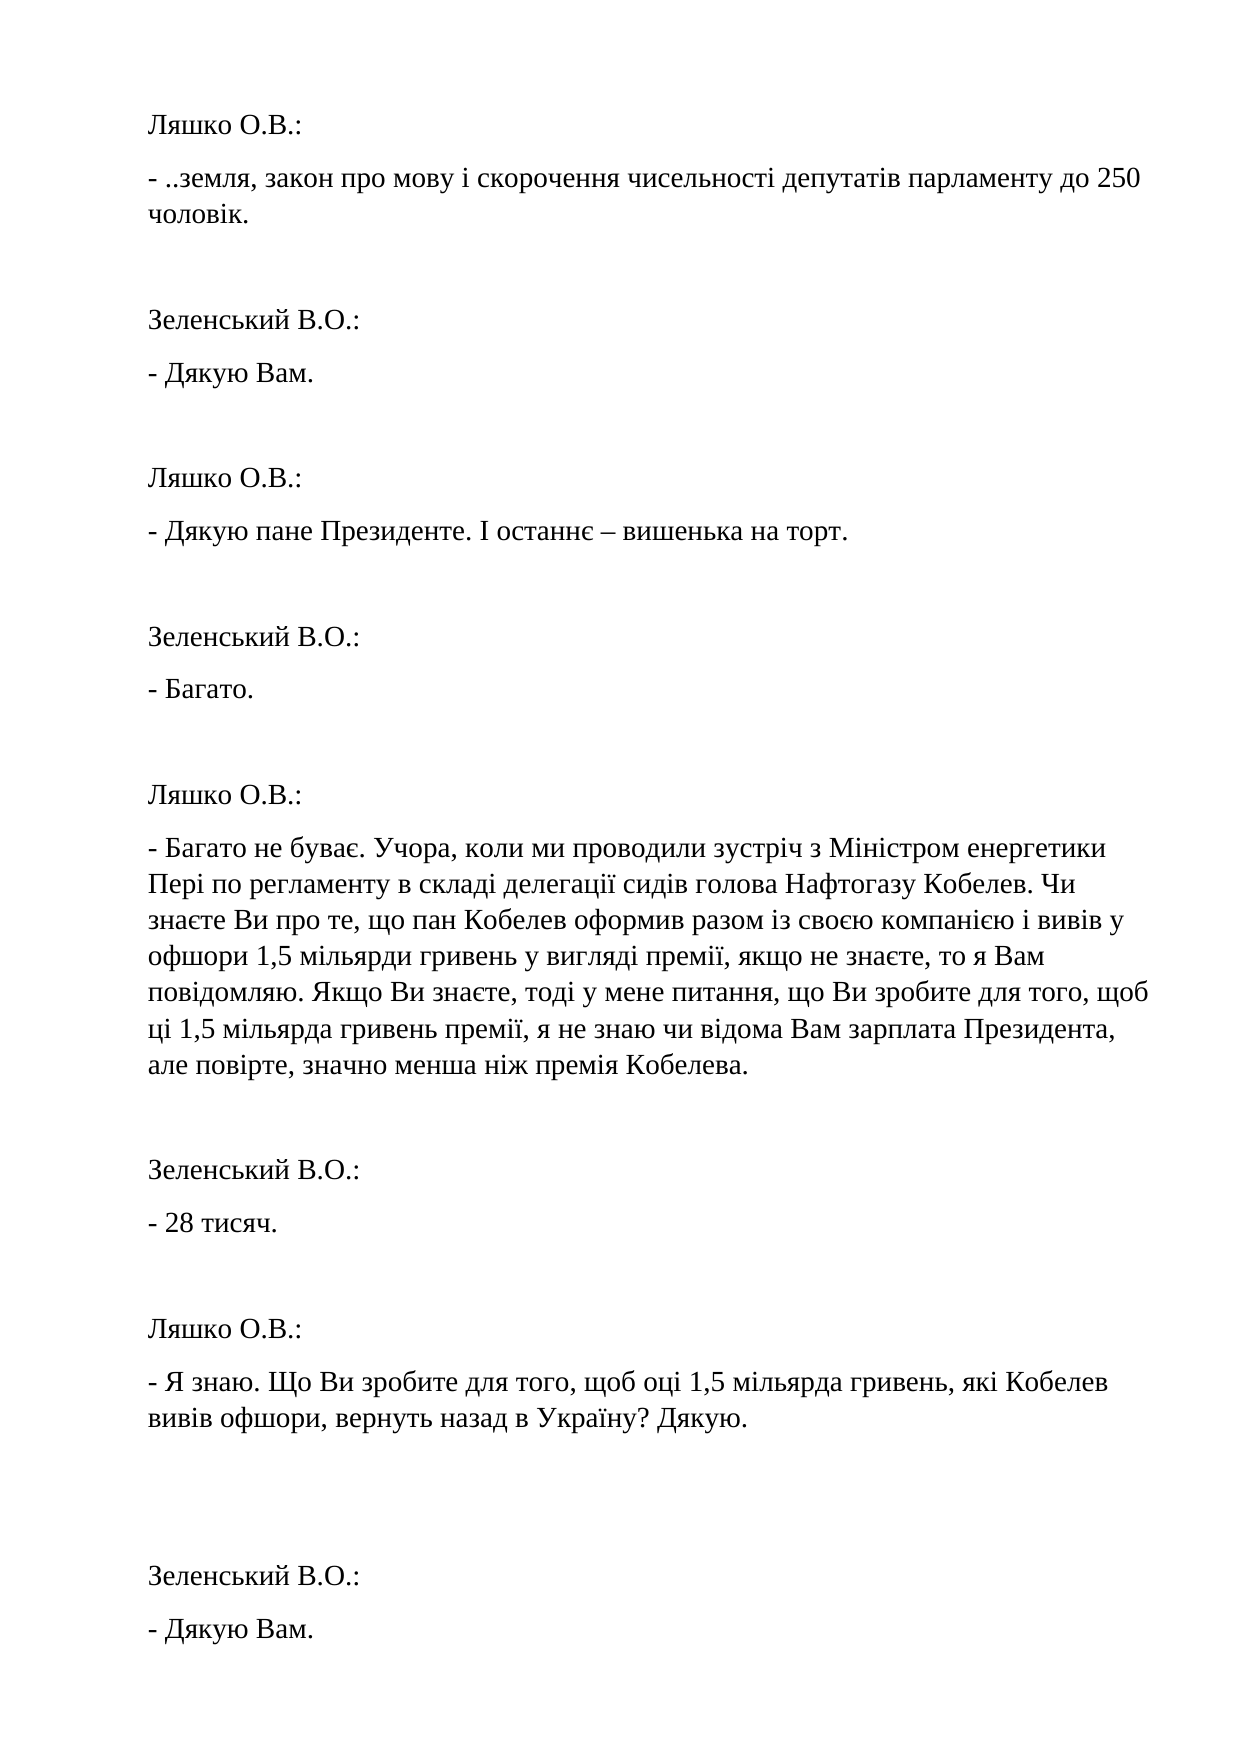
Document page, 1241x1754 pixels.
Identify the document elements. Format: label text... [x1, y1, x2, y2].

text Ляшко О.В.: [148, 777, 1152, 811]
text Зеленський В.О.: [148, 302, 1152, 335]
text Ляшко О.В.: [148, 1311, 1152, 1344]
text Ляшко О.В.: [148, 460, 1152, 494]
text Зеленський В.О.: [148, 1152, 1152, 1186]
text - Багато не буває. Учора, коли ми проводили зустріч з Міністром енергетики Пері по регламенту в складі делегації сидів голова Нафтогазу Кобелев. Чи знаєте Ви про те, що пан Кобелев оформив разом із своєю компанією і вивів у офшори 1,5 мільярди гривень у вигляді премії, якщо не знаєте, то я Вам повідомляю. Якщо Ви знаєте, тоді у мене питання, що Ви зробите для того, щоб ці 1,5 мільярда гривень премії, я не знаю чи відома Вам зарплата Президента, але повірте, значно менша ніж премія Кобелева. [148, 830, 1152, 1080]
text - 28 тисяч. [148, 1205, 1152, 1239]
text Зеленський В.О.: [148, 619, 1152, 652]
text - ..земля, закон про мову і скорочення чисельності депутатів парламенту до 250 чоловік. [148, 160, 1152, 230]
text - Дякую Вам. [148, 1611, 1152, 1645]
text Зеленський В.О.: [148, 1558, 1152, 1592]
text - Дякую Вам. [148, 355, 1152, 388]
text - Багато. [148, 672, 1152, 705]
text - Я знаю. Що Ви зробите для того, щоб оці 1,5 мільярда гривень, які Кобелев вивів офшори, вернуть назад в Україну? Дякую. [148, 1364, 1152, 1433]
text - Дякую пане Президенте. І останнє – вишенька на торт. [148, 513, 1152, 547]
text Ляшко О.В.: [148, 107, 1152, 141]
